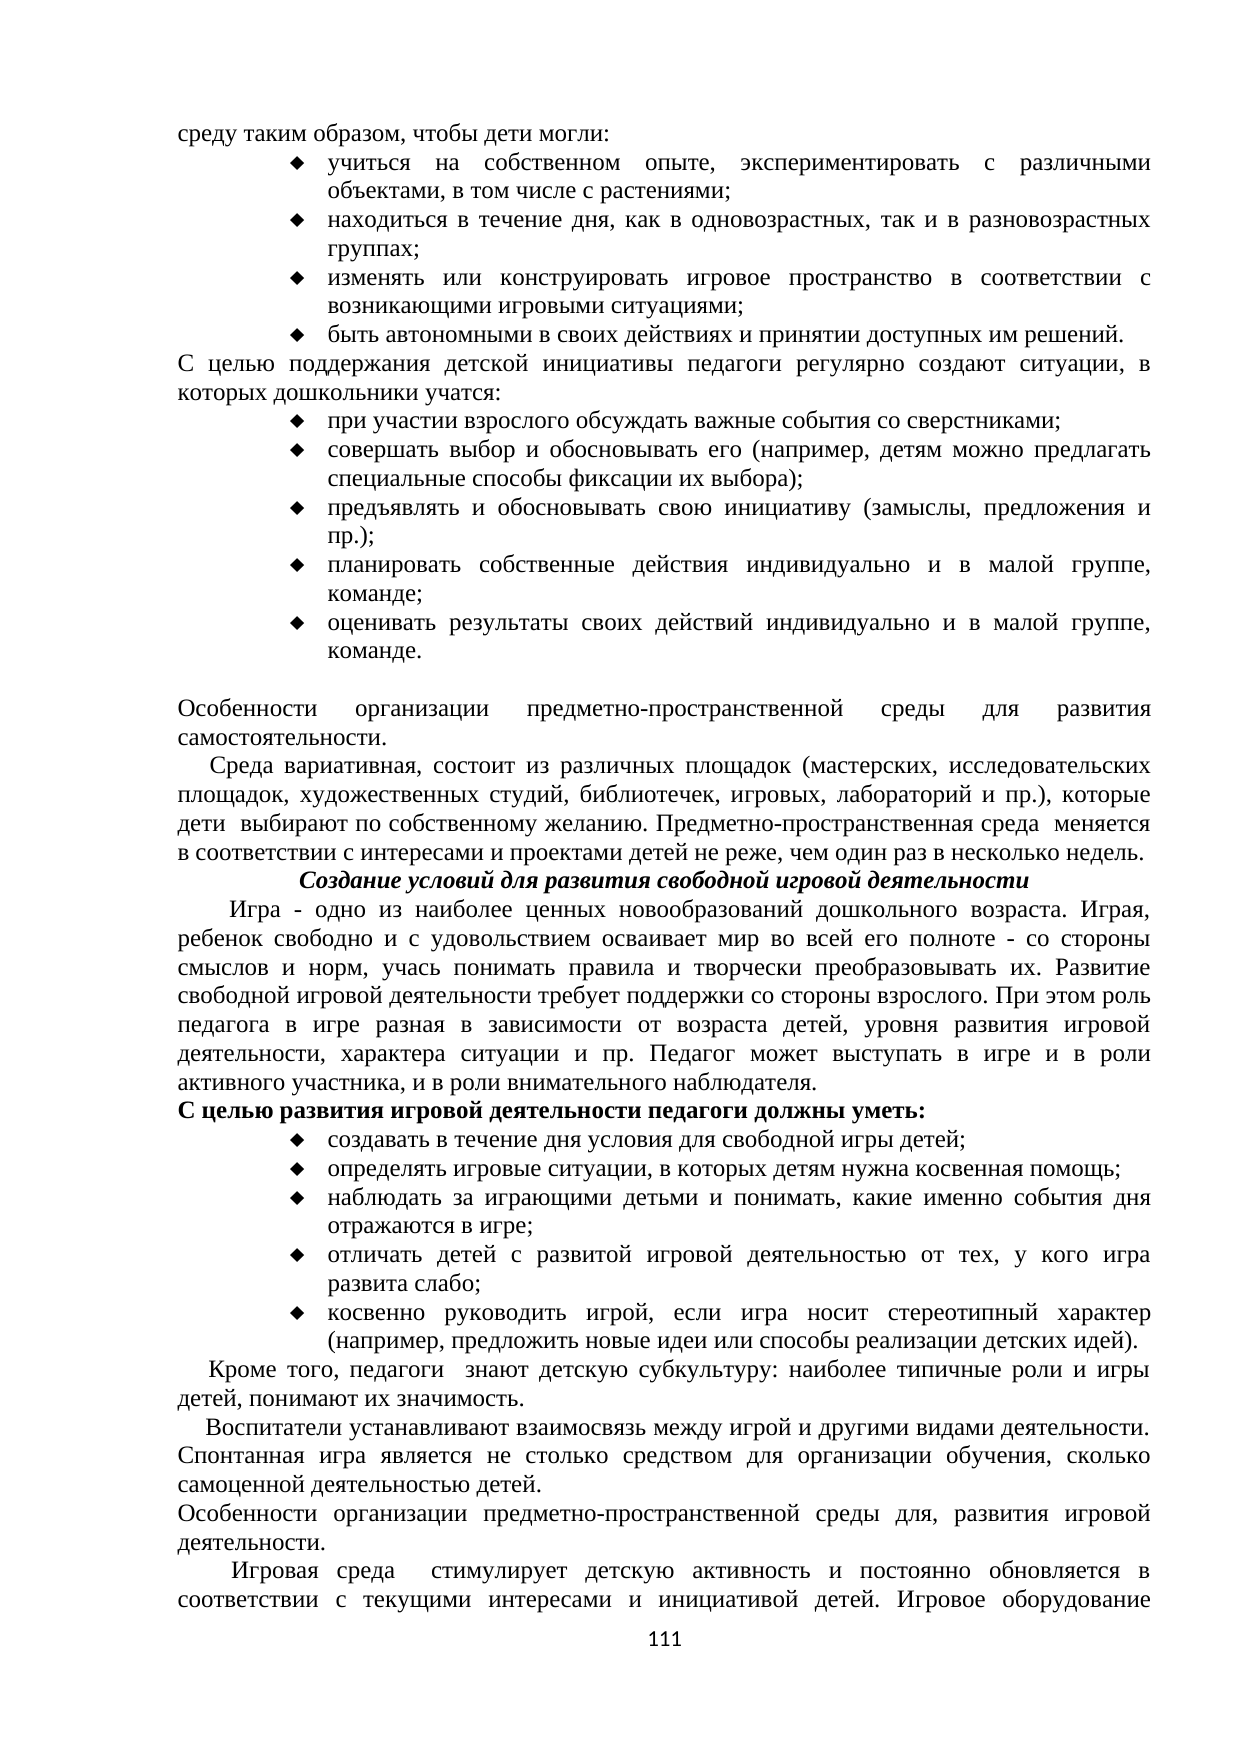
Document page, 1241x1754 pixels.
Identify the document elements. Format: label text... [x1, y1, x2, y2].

list определять игровые ситуации, в которых детям нужна косвенная помощь; [290, 1153, 1152, 1182]
list наблюдать за играющими детьми и понимать, какие именно события дня отражаются в игре; [290, 1182, 1152, 1239]
list изменять или конструировать игровое пространство в соответствии с возникающими игровыми ситуациями; [290, 262, 1152, 319]
text С целью поддержания детской инициативы педагоги регулярно создают ситуации, в которых дошкольники учатся: [177, 348, 1152, 406]
list при участии взрослого обсуждать важные события со сверстниками; [290, 406, 1152, 434]
list косвенно руководить игрой, если игра носит стереотипный характер (например, предложить новые идеи или способы реализации детских идей). [290, 1297, 1152, 1354]
list предъявлять и обосновывать свою инициативу (замыслы, предложения и пр.); [290, 492, 1152, 549]
list планировать собственные действия индивидуально и в малой группе, команде; [290, 549, 1152, 607]
text Среда вариативная, состоит из различных площадок (мастерских, исследовательских площадок, художественных студий, библиотечек, игровых, лабораторий и пр.), которые дети выбирают по собственному желанию. Предметно-пространственная среда меняется в соответствии с интересами и проектами детей не реже, чем один раз в несколько недель. [177, 751, 1152, 866]
text Воспитатели устанавливают взаимосвязь между игрой и другими видами деятельности. Спонтанная игра является не столько средством для организации обучения, сколько самоценной деятельностью детей. [177, 1412, 1152, 1498]
list учиться на собственном опыте, экспериментировать с различными объектами, в том числе с растениями; [290, 147, 1152, 204]
text С целью развития игровой деятельности педагоги должны уметь: [177, 1096, 1152, 1124]
list находиться в течение дня, как в одновозрастных, так и в разновозрастных группах; [290, 204, 1152, 262]
list оценивать результаты своих действий индивидуально и в малой группе, команде. [290, 607, 1152, 664]
text Создание условий для развития свободной игровой деятельности [177, 866, 1152, 894]
list отличать детей с развитой игровой деятельностью от тех, у кого игра развита слабо; [290, 1239, 1152, 1297]
list быть автономными в своих действиях и принятии доступных им решений. [290, 319, 1152, 348]
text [177, 1556, 1152, 1613]
text Игра - одно из наиболее ценных новообразований дошкольного возраста. Играя, ребенок свободно и с удовольствием осваивает мир во всей его полноте - со стороны смыслов и норм, учась понимать правила и творчески преобразовывать их. Развитие свободной игровой деятельности требует поддержки со стороны взрослого. При этом роль педагога в игре разная в зависимости от возраста детей, уровня развития игровой деятельности, характера ситуации и пр. Педагог может выступать в игре и в роли активного участника, и в роли внимательного наблюдателя. [177, 894, 1152, 1096]
text Особенности организации предметно-пространственной среды для, развития игровой деятельности. [177, 1498, 1152, 1556]
text Кроме того, педагоги знают детскую субкультуру: наиболее типичные роли и игры детей, понимают их значимость. [177, 1354, 1152, 1412]
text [177, 118, 1152, 147]
list создавать в течение дня условия для свободной игры детей; [290, 1124, 1152, 1153]
list совершать выбор и обосновывать его (например, детям можно предлагать специальные способы фиксации их выбора); [290, 434, 1152, 492]
text Особенности организации предметно-пространственной среды для развития самостоятельности. [177, 693, 1152, 751]
